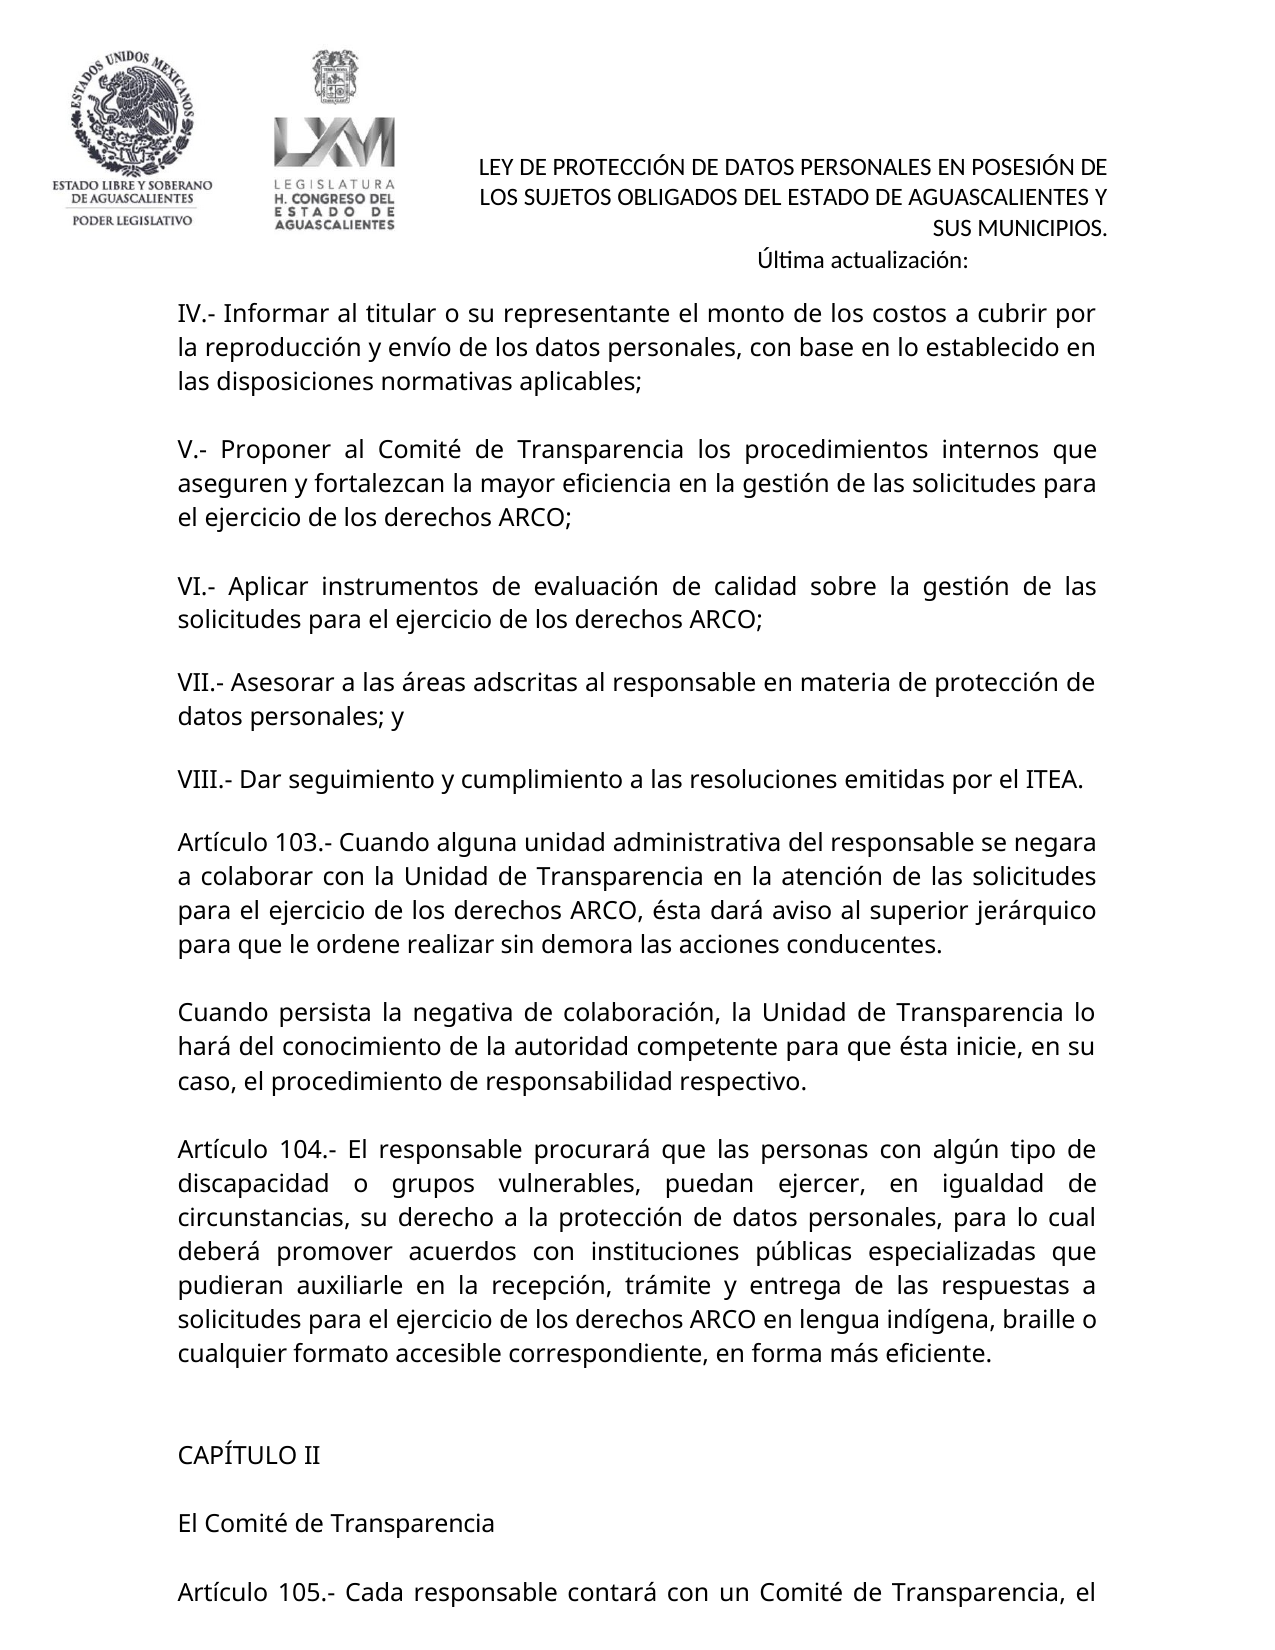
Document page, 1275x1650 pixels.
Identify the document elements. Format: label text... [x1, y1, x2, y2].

text CAPÍTULO II [177, 1438, 1162, 1472]
text IV.- Informar al titular o su representante el monto de los costos a cubrir por la reproducción y envío de los datos personales, con base en lo establecido en las disposiciones normativas aplicables; [177, 296, 1097, 398]
text VIII.- Dar seguimiento y cumplimiento a las resoluciones emitidas por el ITEA. [177, 762, 1162, 796]
text Artículo 103.- Cuando alguna unidad administrativa del responsable se negara a colaborar con la Unidad de Transparencia en la atención de las solicitudes para el ejercicio de los derechos ARCO, ésta dará aviso al superior jerárquico para que le ordene realizar sin demora las acciones conducentes. [177, 825, 1098, 961]
text El Comité de Transparencia [177, 1506, 1162, 1540]
text VII.- Asesorar a las áreas adscritas al responsable en materia de protección de datos personales; y [177, 665, 1097, 733]
text V.- Proponer al Comité de Transparencia los procedimientos internos que aseguren y fortalezcan la mayor eficiencia en la gestión de las solicitudes para el ejercicio de los derechos ARCO; [177, 432, 1097, 534]
picture [49, 50, 217, 232]
text Artículo 104.- El responsable procurará que las personas con algún tipo de discapacidad o grupos vulnerables, puedan ejercer, en igualdad de circunstancias, su derecho a la protección de datos personales, para lo cual deberá promover acuerdos con instituciones públicas especializadas que pudieran auxiliarle en la recepción, trámite y entrega de las respuestas a solicitudes para el ejercicio de los derechos ARCO en lengua indígena, braille o cualquier formato accesible correspondiente, en forma más eficiente. [177, 1131, 1097, 1370]
text VI.- Aplicar instrumentos de evaluación de calidad sobre la gestión de las solicitudes para el ejercicio de los derechos ARCO; [177, 568, 1098, 636]
picture [273, 44, 401, 235]
text Cuando persista la negativa de colaboración, la Unidad de Transparencia lo hará del conocimiento de la autoridad competente para que ésta inicie, en su caso, el procedimiento de responsabilidad respectivo. [177, 995, 1097, 1097]
